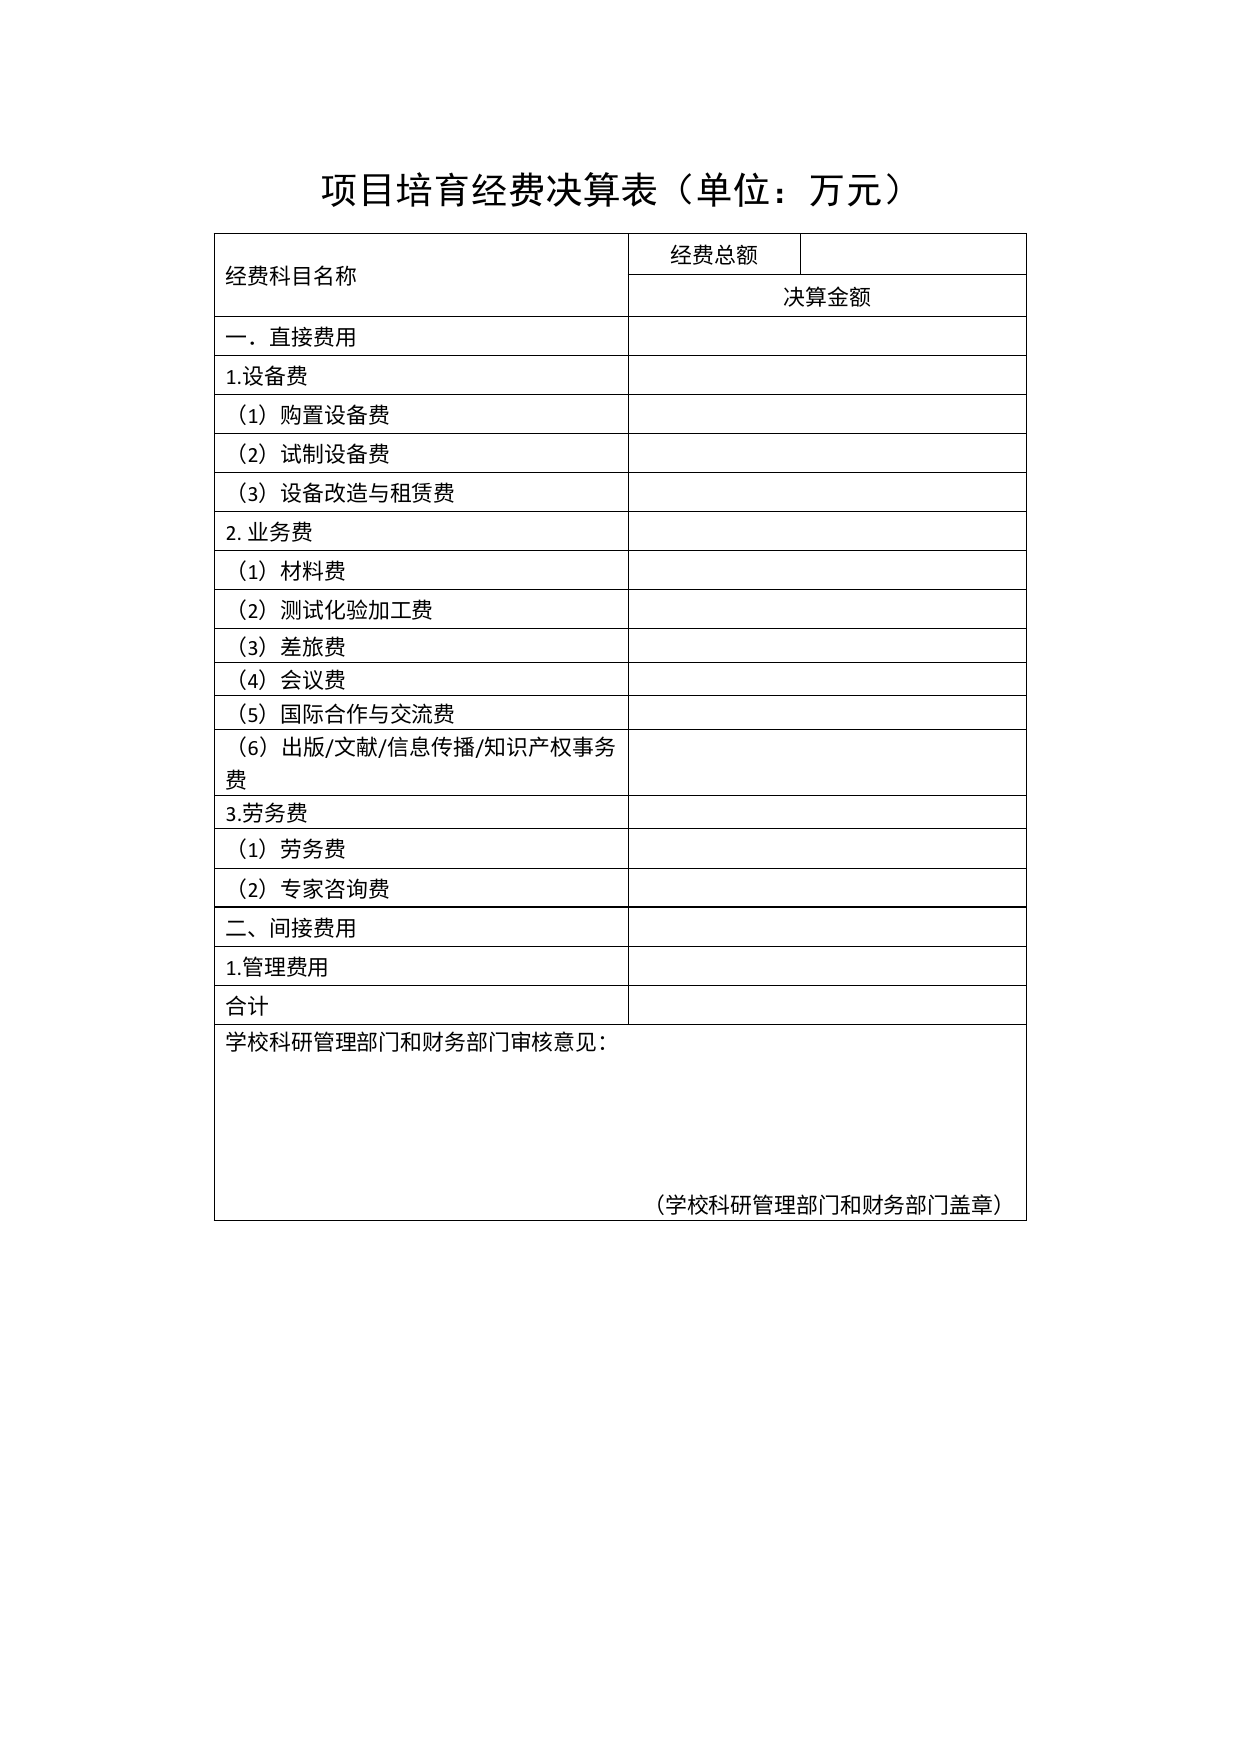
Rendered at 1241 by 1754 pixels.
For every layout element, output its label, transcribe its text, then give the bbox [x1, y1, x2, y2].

table_cell [629, 395, 1026, 433]
table_cell （4）会议费 [215, 663, 628, 695]
table_cell [629, 434, 1026, 472]
table_cell [629, 829, 1026, 867]
table_cell （1）劳务费 [215, 829, 628, 867]
table_cell （3）设备改造与租赁费 [215, 473, 628, 511]
table_cell （2）测试化验加工费 [215, 590, 628, 628]
text 项目培育经费决算表（单位：万元） [112, 155, 1128, 220]
table_cell 二、间接费用 [215, 908, 628, 946]
table_cell 学校科研管理部门和财务部门审核意见： （学校科研管理部门和财务部门盖章） [215, 1025, 1026, 1220]
table_cell [629, 512, 1026, 550]
table_cell 1.管理费用 [215, 947, 628, 984]
table_cell 3.劳务费 [215, 796, 628, 828]
table_cell [629, 908, 1026, 946]
table_cell （2）试制设备费 [215, 434, 628, 472]
table_cell 1.设备费 [215, 356, 628, 394]
table_cell [629, 796, 1026, 828]
table_cell （1）材料费 [215, 551, 628, 589]
table_header 经费科目名称 [215, 234, 628, 316]
table_cell 决算金额 [629, 275, 1026, 316]
table_cell [629, 629, 1026, 662]
table_cell [629, 663, 1026, 695]
table_cell [629, 696, 1026, 729]
table_cell 合计 [215, 986, 628, 1024]
table_cell [629, 590, 1026, 628]
table_cell [629, 473, 1026, 511]
table_cell [629, 986, 1026, 1024]
table_header [801, 234, 1026, 274]
table_cell 2. 业务费 [215, 512, 628, 550]
table_cell [629, 356, 1026, 394]
table_cell [629, 869, 1026, 906]
table_header 经费总额 [629, 234, 800, 274]
table_cell （1）购置设备费 [215, 395, 628, 433]
table_cell （6）出版/文献/信息传播/知识产权事务费 [215, 730, 628, 795]
table_cell [629, 947, 1026, 984]
table_cell （3）差旅费 [215, 629, 628, 662]
table_cell （2）专家咨询费 [215, 869, 628, 906]
table_cell [629, 730, 1026, 795]
table_cell （5）国际合作与交流费 [215, 696, 628, 729]
table_cell [629, 551, 1026, 589]
table_cell 一．直接费用 [215, 317, 628, 355]
table_cell [629, 317, 1026, 355]
